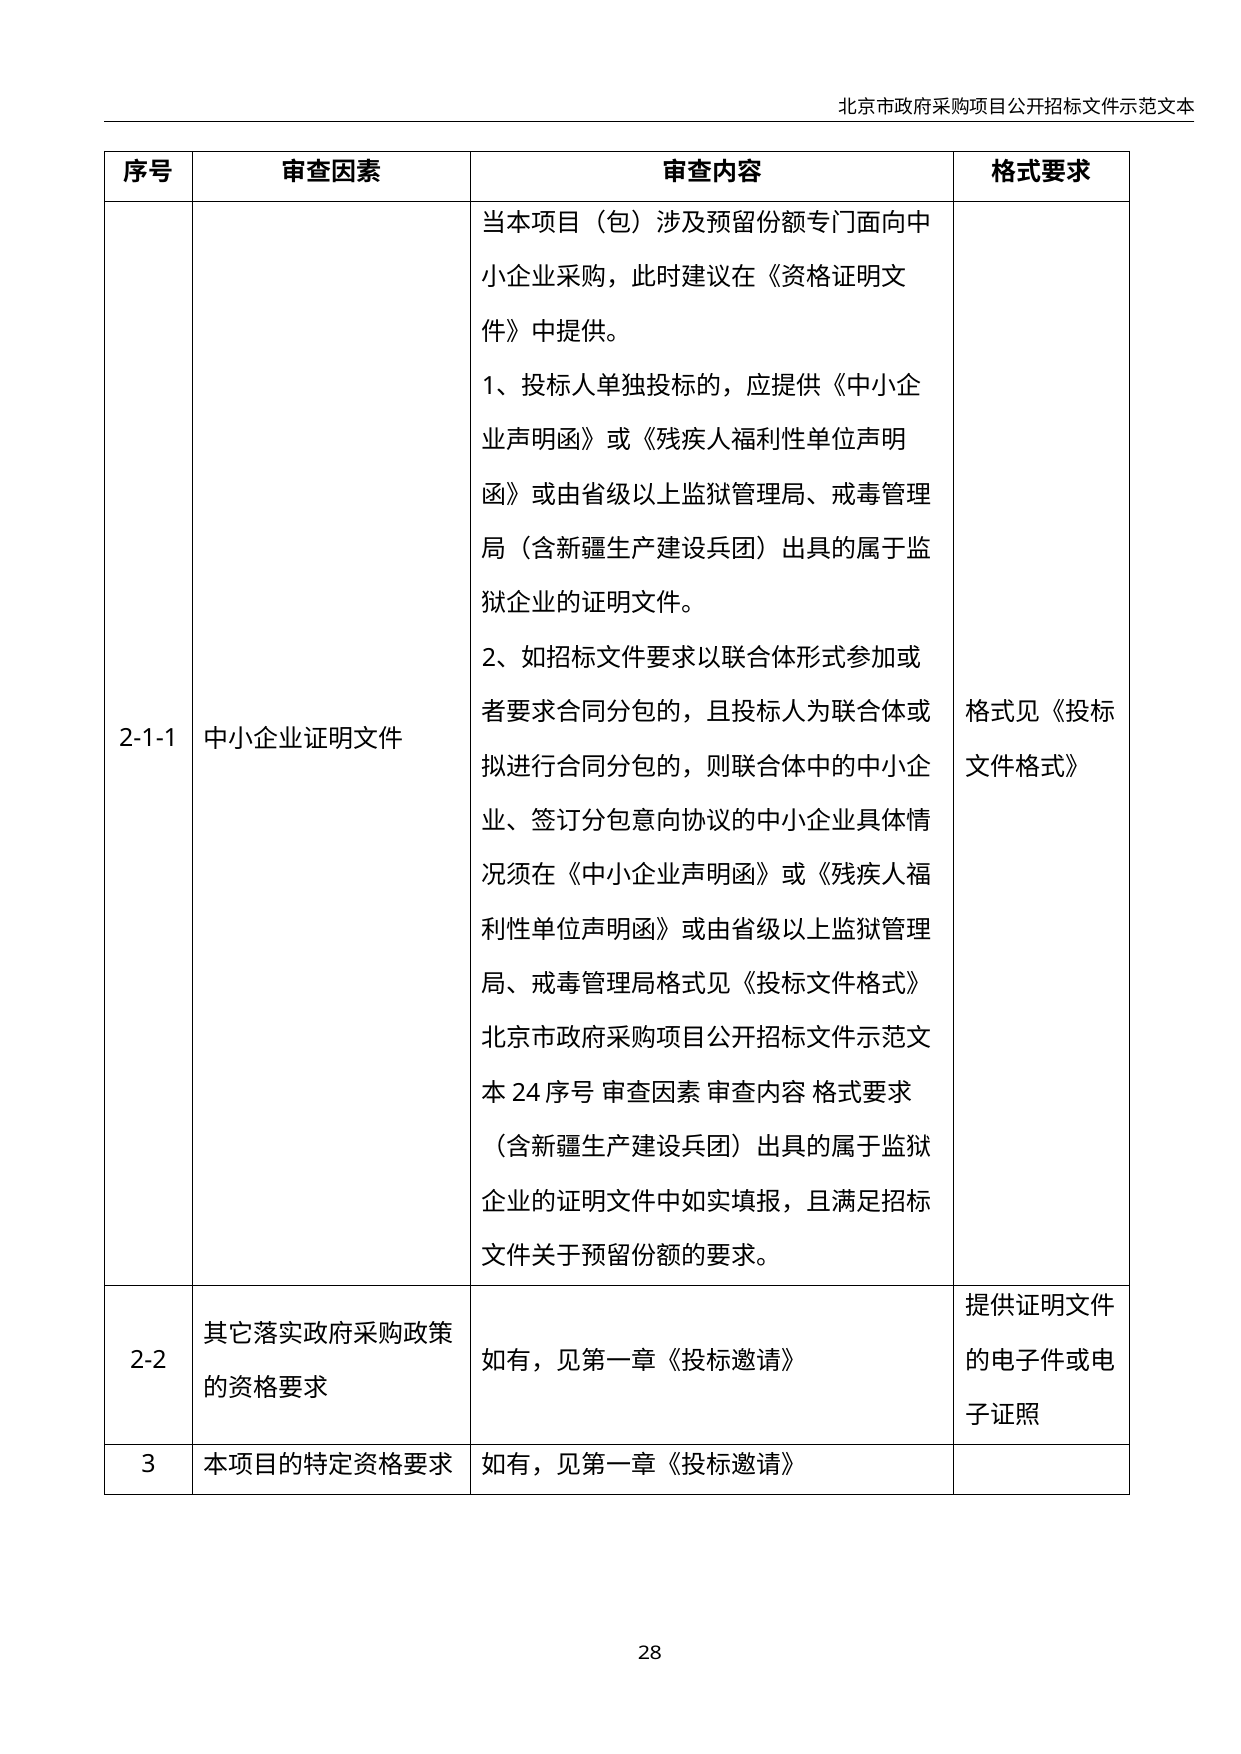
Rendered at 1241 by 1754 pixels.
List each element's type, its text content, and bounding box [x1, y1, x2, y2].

table_cell 格式见《投标文件格式》 [954, 202, 1129, 1285]
table_cell 提供证明文件的电子件或电子证照 [954, 1286, 1129, 1444]
table_cell 其它落实政府采购政策的资格要求 [193, 1286, 470, 1444]
table_cell 本项目的特定资格要求 [193, 1445, 470, 1494]
table_cell 当本项目（包）涉及预留份额专门面向中小企业采购，此时建议在《资格证明文件》中提供。 1、投标人单独投标的，应提供《中小企业声明函》或《残疾人福利性单位声明函》或由省级以上监狱管理局、戒毒管理局（含新疆生产建设兵团）出具的属于监狱企业的证明文件。 2、如招标文件要求以联合体形式参加或者要求合同分包的，且投标人为联合体或拟进行合同分包的，则联合体中的中小企业、签订分包意向协议的中小企业具体情况须在《中小企业声明函》或《残疾人福利性单位声明函》或由省级以上监狱管理局、戒毒管理局格式见《投标文件格式》北京市政府采购项目公开招标文件示范文本24序号 审查因素 审查内容 格式要求（含新疆生产建设兵团）出具的属于监狱企业的证明文件中如实填报，且满足招标文件关于预留份额的要求。 [471, 202, 953, 1285]
table_cell 3 [105, 1445, 192, 1494]
table_cell 2-2 [105, 1286, 192, 1444]
table_cell 2-1-1 [105, 202, 192, 1285]
table_cell 如有，见第一章《投标邀请》 [471, 1445, 953, 1494]
table_cell 如有，见第一章《投标邀请》 [471, 1286, 953, 1444]
table_header 格式要求 [954, 152, 1129, 201]
table_header 审查内容 [471, 152, 953, 201]
table_header 序号 [105, 152, 192, 201]
table_cell 中小企业证明文件 [193, 202, 470, 1285]
table_cell [954, 1445, 1129, 1494]
table_header 审查因素 [193, 152, 470, 201]
